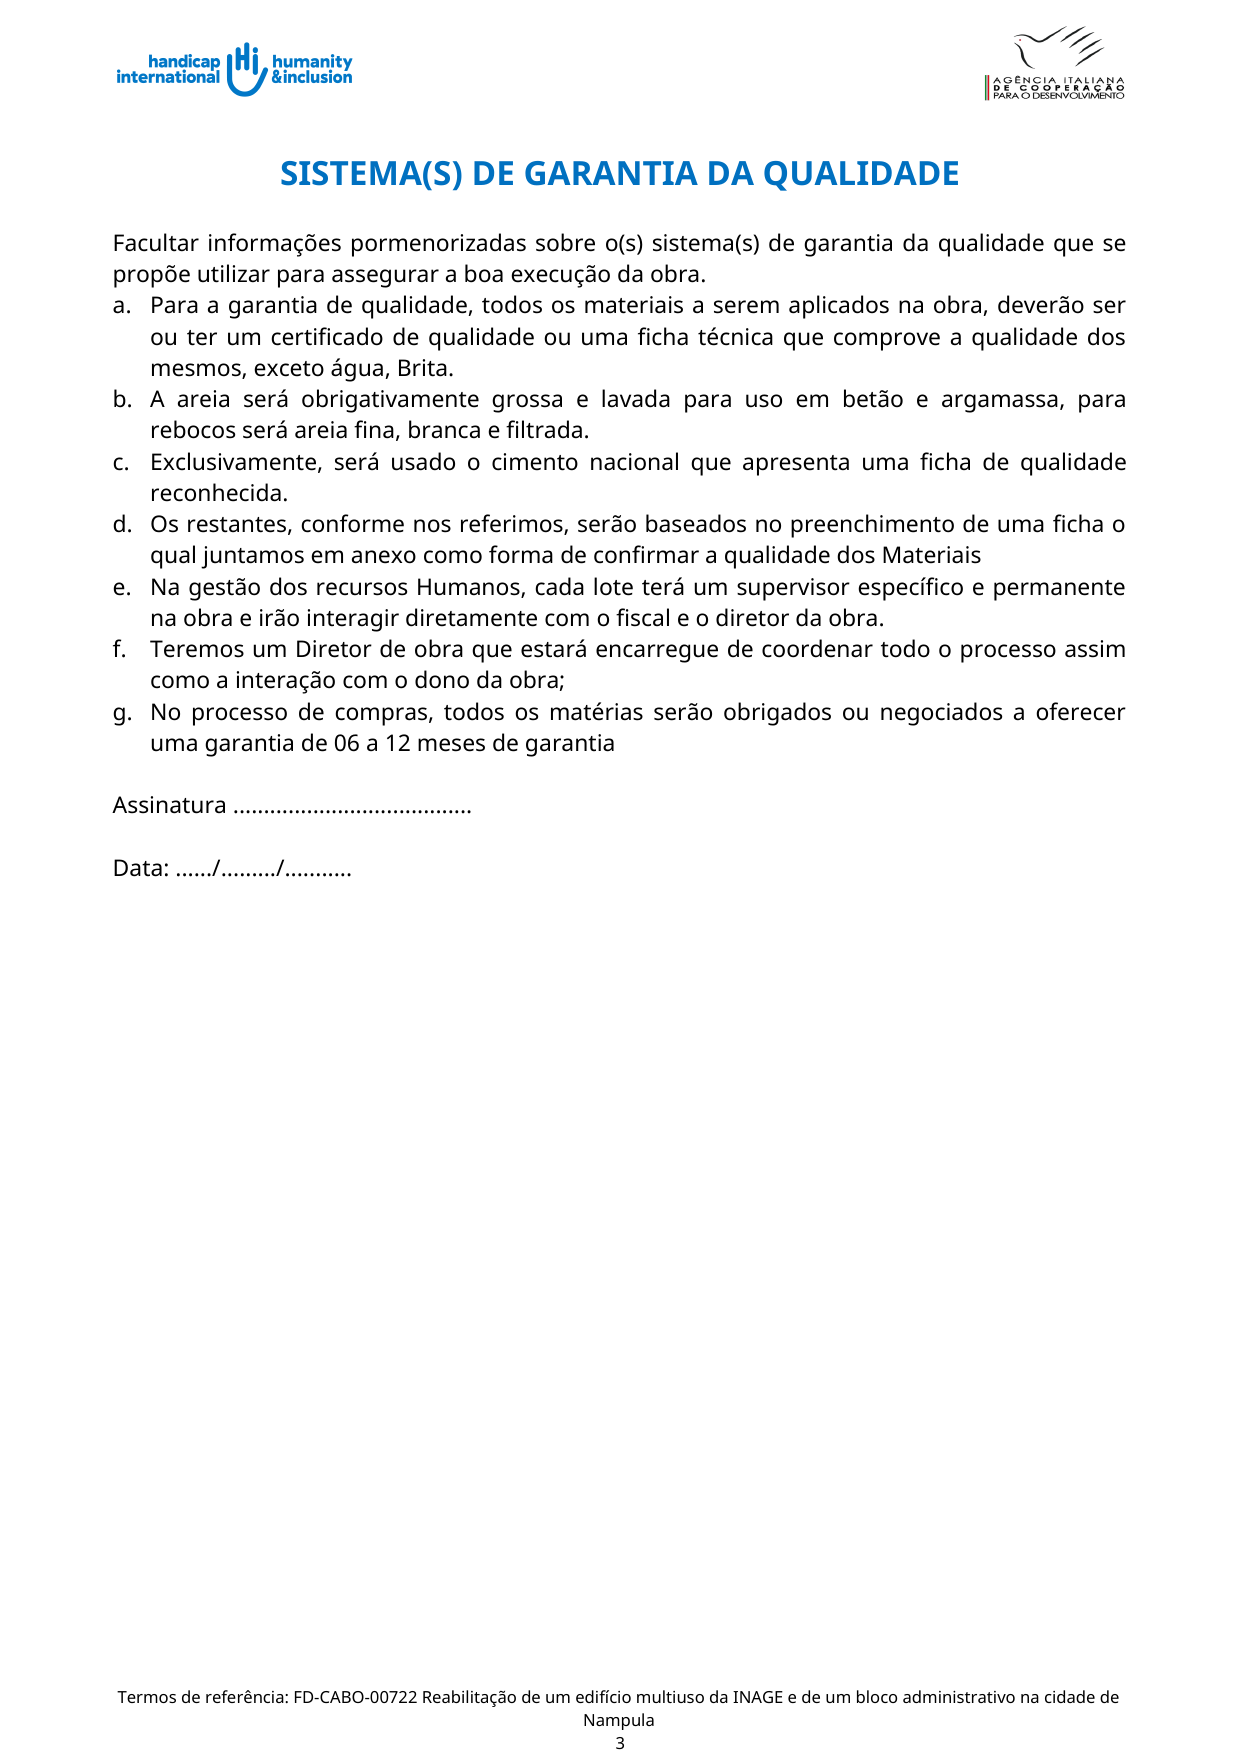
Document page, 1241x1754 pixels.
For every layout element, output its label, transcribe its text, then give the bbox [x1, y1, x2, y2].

picture [112, 38, 357, 102]
text Assinatura ....................................... [112, 789, 1128, 820]
list Exclusivamente, será usado o cimento nacional que apresenta uma ficha de qualidade reconhecida. [112, 445, 1128, 508]
list No processo de compras, todos os matérias serão obrigados ou negociados a oferecer uma garantia de 06 a 12 meses de garantia [112, 695, 1128, 758]
list Para a garantia de qualidade, todos os materiais a serem aplicados na obra, deverão ser ou ter um certificado de qualidade ou uma ficha técnica que comprove a qualidade dos mesmos, exceto água, Brita. [112, 289, 1128, 383]
text SISTEMA(S) DE GARANTIA DA QUALIDADE [112, 150, 1128, 195]
list Na gestão dos recursos Humanos, cada lote terá um supervisor específico e permanente na obra e irão interagir diretamente com o fiscal e o diretor da obra. [112, 570, 1128, 633]
text Data: ....../........./........... [112, 852, 1128, 883]
list A areia será obrigativamente grossa e lavada para uso em betão e argamassa, para rebocos será areia fina, branca e filtrada. [112, 383, 1128, 445]
list Os restantes, conforme nos referimos, serão baseados no preenchimento de uma ficha o qual juntamos em anexo como forma de confirmar a qualidade dos Materiais [112, 508, 1128, 570]
picture [981, 24, 1128, 102]
list Teremos um Diretor de obra que estará encarregue de coordenar todo o processo assim como a interação com o dono da obra; [112, 633, 1128, 695]
text Facultar informações pormenorizadas sobre o(s) sistema(s) de garantia da qualidade que se propõe utilizar para assegurar a boa execução da obra. [112, 227, 1128, 289]
